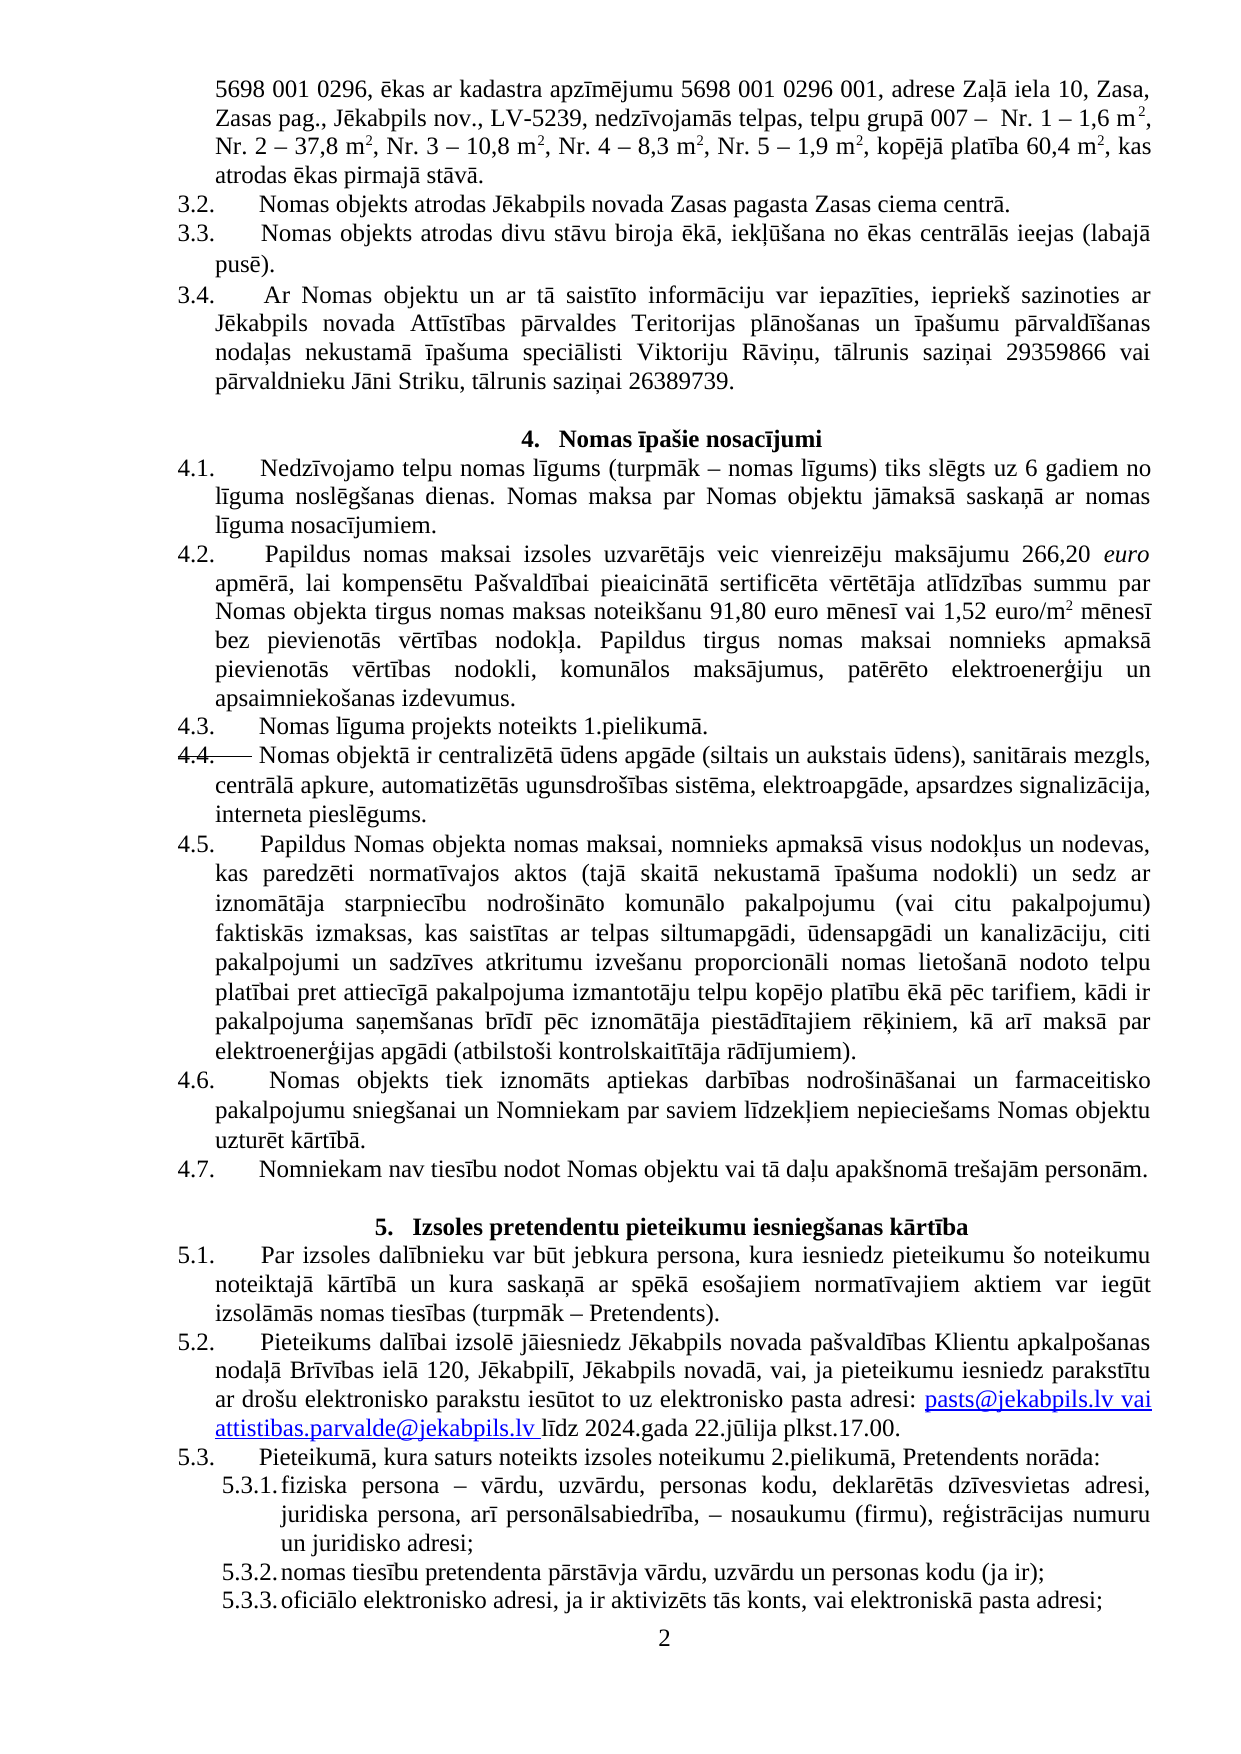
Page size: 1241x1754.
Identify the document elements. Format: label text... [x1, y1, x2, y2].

list nomas tiesību pretendenta pārstāvja vārdu, uzvārdu un personas kodu (ja ir); [222, 1557, 1152, 1586]
list Papildus nomas maksai izsoles uzvarētājs veic vienreizēju maksājumu 266,20 euro apmērā, lai kompensētu Pašvaldībai pieaicinātā sertificēta vērtētāja atlīdzības summu par Nomas objekta tirgus nomas maksas noteikšanu 91,80 euro mēnesī vai 1,52 euro/m2 mēnesī bez pievienotās vērtības nodokļa. Papildus tirgus nomas maksai nomnieks apmaksā pievienotās vērtības nodokli, komunālos maksājumus, patērēto elektroenerģiju un apsaimniekošanas izdevumus. [177, 539, 1152, 711]
list Ar Nomas objektu un ar tā saistīto informāciju var iepazīties, iepriekš sazinoties ar Jēkabpils novada Attīstības pārvaldes Teritorijas plānošanas un īpašumu pārvaldīšanas nodaļas nekustamā īpašuma speciālisti Viktoriju Rāviņu, tālrunis saziņai 29359866 vai pārvaldnieku Jāni Striku, tālrunis saziņai 26389739. [177, 280, 1152, 395]
list fiziska persona – vārdu, uzvārdu, personas kodu, deklarētās dzīvesvietas adresi, juridiska persona, arī personālsabiedrība, – nosaukumu (firmu), reģistrācijas numuru un juridisko adresi; [222, 1471, 1152, 1557]
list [177, 74, 1152, 189]
list Pieteikums dalībai izsolē jāiesniedz Jēkabpils novada pašvaldības Klientu apkalpošanas nodaļā Brīvības ielā 120, Jēkabpilī, Jēkabpils novadā, vai, ja pieteikumu iesniedz parakstītu ar drošu elektronisko parakstu iesūtot to uz elektronisko pasta adresi: pasts@jekabpils.lv vai attistibas.parvalde@jekabpils.lv līdz 2024.gada 22.jūlija plkst.17.00. [177, 1327, 1152, 1442]
list Nomas objekts tiek iznomāts aptiekas darbības nodrošināšanai un farmaceitisko pakalpojumu sniegšanai un Nomniekam par saviem līdzekļiem nepieciešams Nomas objektu uzturēt kārtībā. [177, 1066, 1152, 1153]
list Par izsoles dalībnieku var būt jebkura persona, kura iesniedz pieteikumu šo noteikumu noteiktajā kārtībā un kura saskaņā ar spēkā esošajiem normatīvajiem aktiem var iegūt izsolāmās nomas tiesības (turpmāk – Pretendents). [177, 1241, 1152, 1327]
list Papildus Nomas objekta nomas maksai, nomnieks apmaksā visus nodokļus un nodevas, kas paredzēti normatīvajos aktos (tajā skaitā nekustamā īpašuma nodokli) un sedz ar iznomātāja starpniecību nodrošināto komunālo pakalpojumu (vai citu pakalpojumu) faktiskās izmaksas, kas saistītas ar telpas siltumapgādi, ūdensapgādi un kanalizāciju, citi pakalpojumi un sadzīves atkritumu izvešanu proporcionāli nomas lietošanā nodoto telpu platībai pret attiecīgā pakalpojuma izmantotāju telpu kopējo platību ēkā pēc tarifiem, kādi ir pakalpojuma saņemšanas brīdī pēc iznomātāja piestādītajiem rēķiniem, kā arī maksā par elektroenerģijas apgādi (atbilstoši kontrolskaitītāja rādījumiem). [177, 829, 1152, 1065]
list Pieteikumā, kura saturs noteikts izsoles noteikumu 2.pielikumā, Pretendents norāda: [177, 1442, 1152, 1471]
list Nomniekam nav tiesību nodot Nomas objektu vai tā daļu apakšnomā trešajām personām. [177, 1154, 1152, 1183]
list Nomas objekts atrodas Jēkabpils novada Zasas pagasta Zasas ciema centrā. [177, 189, 1152, 218]
list Nomas objektā ir centralizētā ūdens apgāde (siltais un aukstais ūdens), sanitārais mezgls, centrālā apkure, automatizētās ugunsdrošības sistēma, elektroapgāde, apsardzes signalizācija, interneta pieslēgums. [177, 740, 1152, 828]
list oficiālo elektronisko adresi, ja ir aktivizēts tās konts, vai elektroniskā pasta adresi; [222, 1586, 1152, 1614]
list Nomas īpašie nosacījumi [192, 424, 1152, 452]
list Nedzīvojamo telpu nomas līgums (turpmāk – nomas līgums) tiks slēgts uz 6 gadiem no līguma noslēgšanas dienas. Nomas maksa par Nomas objektu jāmaksā saskaņā ar nomas līguma nosacījumiem. [177, 453, 1152, 539]
list Nomas līguma projekts noteikts 1.pielikumā. [177, 711, 1152, 740]
list Izsoles pretendentu pieteikumu iesniegšanas kārtība [192, 1212, 1152, 1241]
list Nomas objekts atrodas divu stāvu biroja ēkā, iekļūšana no ēkas centrālās ieejas (labajā pusē). [177, 218, 1152, 277]
